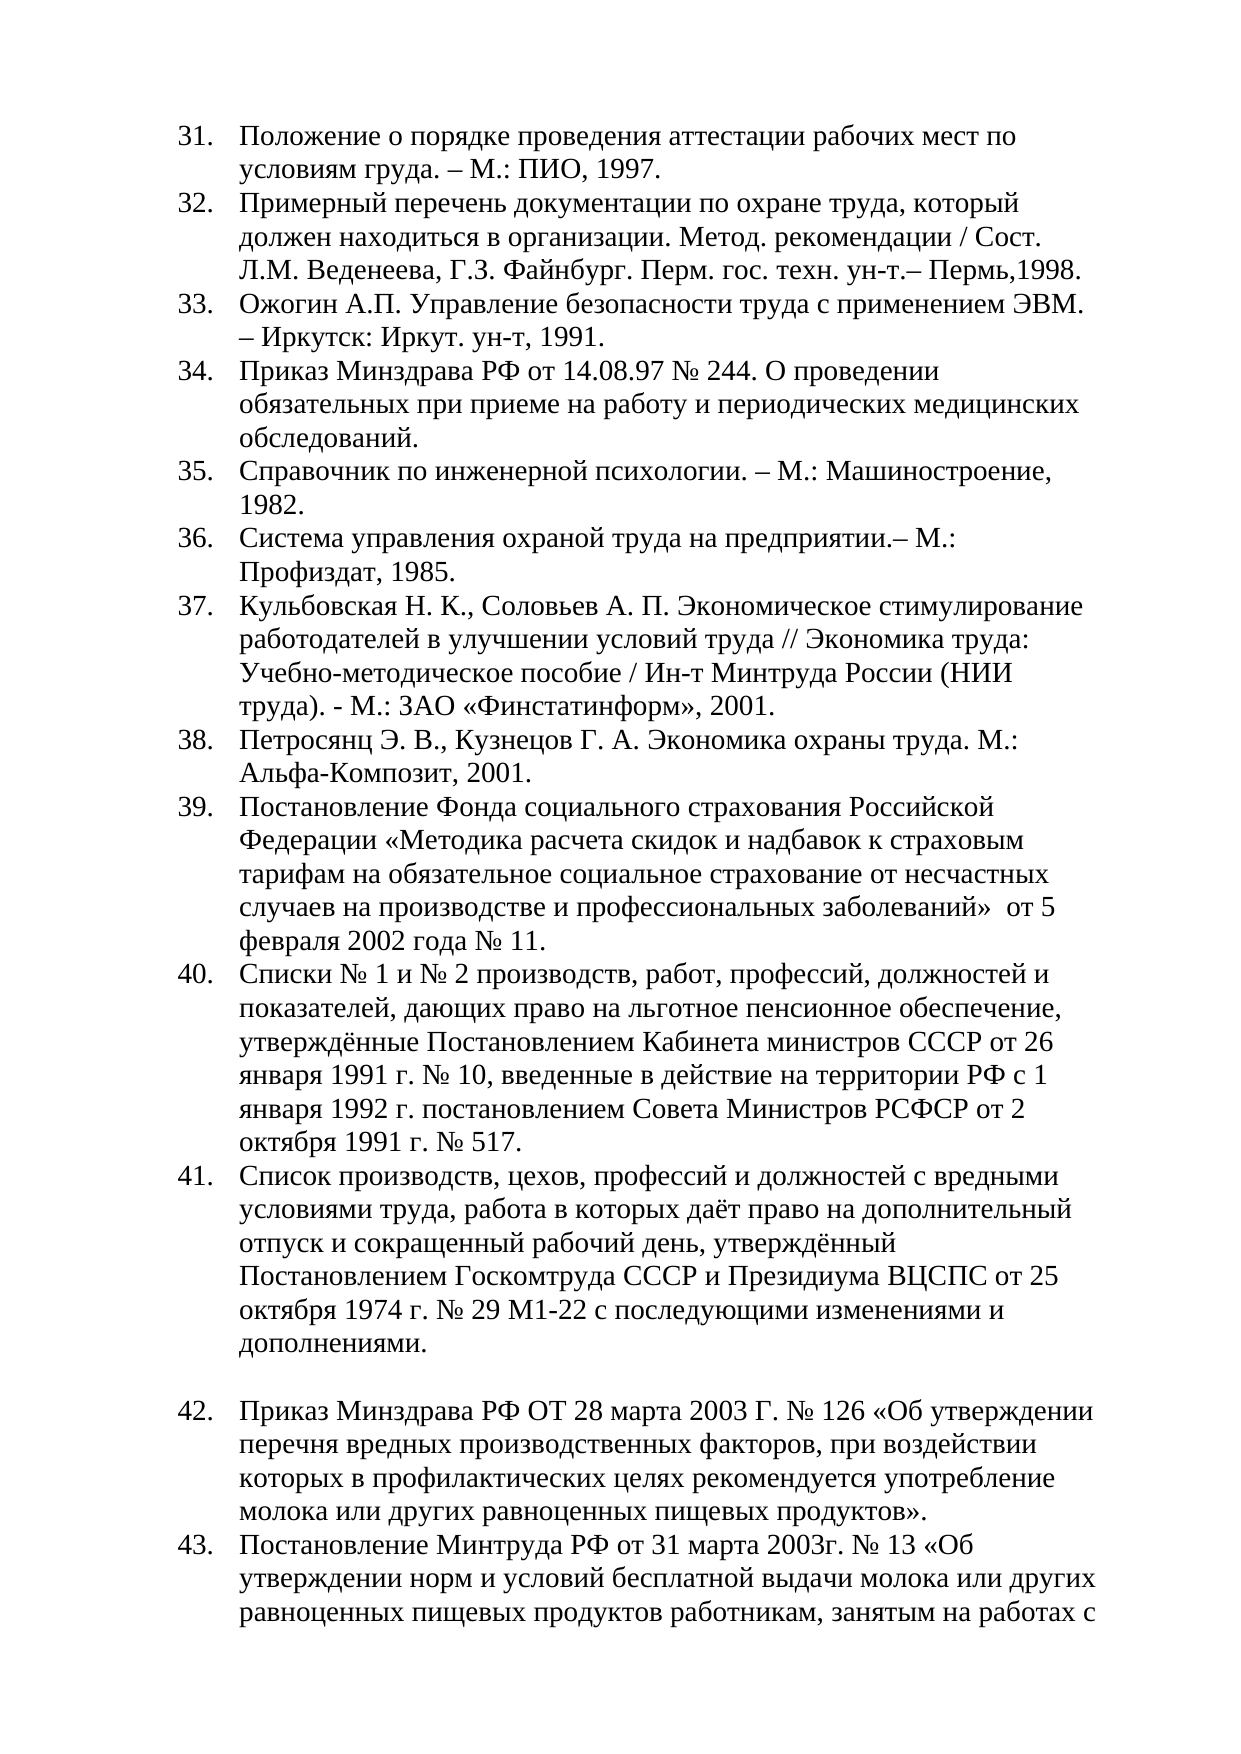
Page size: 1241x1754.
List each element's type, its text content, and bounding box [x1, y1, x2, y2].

table_cell Система управления охраной труда на предприятии.– М.: Профиздат, 1985. [228, 521, 1107, 588]
table_cell 32. [166, 185, 228, 286]
table_cell Списки № 1 и № 2 производств, работ, профессий, должностей и показателей, дающих право на льготное пенсионное обеспечение, утверждённые Постановлением Кабинета министров СССР от 26 января 1991 г. № 10, введенные в действие на территории РФ с 1 января 1992 г. постановлением Совета Министров РСФСР от 2 октября 1991 г. № 517. [228, 957, 1107, 1158]
table_cell Положение о порядке проведения аттестации рабочих мест по условиям груда. – М.: ПИО, 1997. [228, 118, 1107, 185]
table_cell 42. [166, 1393, 228, 1527]
table_cell Кульбовская Н. К., Соловьев А. П. Экономическое стимулирование работодателей в улучшении условий труда // Экономика труда: Учебно-методическое пособие / Ин-т Минтруда России (НИИ труда). - М.: ЗАО «Финстатинформ», 2001. [228, 588, 1107, 722]
table_cell 35. [166, 454, 228, 521]
table_cell Ожогин А.П. Управление безопасности труда с применением ЭВМ. – Иркутск: Иркут. ун-т, 1991. [228, 286, 1107, 353]
table_cell 33. [166, 286, 228, 353]
table_cell Справочник по инженерной психологии. – М.: Машиностроение, 1982. [228, 454, 1107, 521]
table_cell 41. [166, 1158, 228, 1393]
table_cell 37. [166, 588, 228, 722]
table_cell 39. [166, 789, 228, 957]
table_cell Приказ Минздрава РФ ОТ 28 марта 2003 Г. № 126 «Об утверждении перечня вредных производственных факторов, при воздействии которых в профилактических целях рекомендуется употребление молока или других равноценных пищевых продуктов». [228, 1393, 1107, 1527]
table_cell Примерный перечень документации по охране труда, который должен находиться в организации. Метод. рекомендации / Сост. Л.М. Веденеева, Г.З. Файнбург. Перм. гос. техн. ун-т.– Пермь,1998. [228, 185, 1107, 286]
table_cell 38. [166, 722, 228, 789]
table_cell Постановление Фонда социального страхования Российской Федерации «Методика расчета скидок и надбавок к страховым тарифам на обязательное социальное страхование от несчастных случаев на производстве и профессиональных заболеваний» от 5 февраля 2002 года № 11. [228, 789, 1107, 957]
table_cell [228, 1527, 1107, 1627]
table_cell 34. [166, 353, 228, 453]
table_cell 40. [166, 957, 228, 1158]
table_cell 36. [166, 521, 228, 588]
table_cell 43. [166, 1527, 228, 1627]
table_cell Список производств, цехов, профессий и должностей с вредными условиями труда, работа в которых даёт право на дополнительный отпуск и сокращенный рабочий день, утверждённый Постановлением Госкомтруда СССР и Президиума ВЦСПС от 25 октября 1974 г. № 29 М1-22 с последующими изменениями и дополнениями. [228, 1158, 1107, 1393]
table_cell Приказ Минздрава РФ от 14.08.97 № 244. О проведении обязательных при приеме на работу и периодических медицинских обследований. [228, 353, 1107, 453]
table_cell 31. [166, 118, 228, 185]
table_cell Петросянц Э. В., Кузнецов Г. А. Экономика охраны труда. М.: Альфа-Композит, 2001. [228, 722, 1107, 789]
